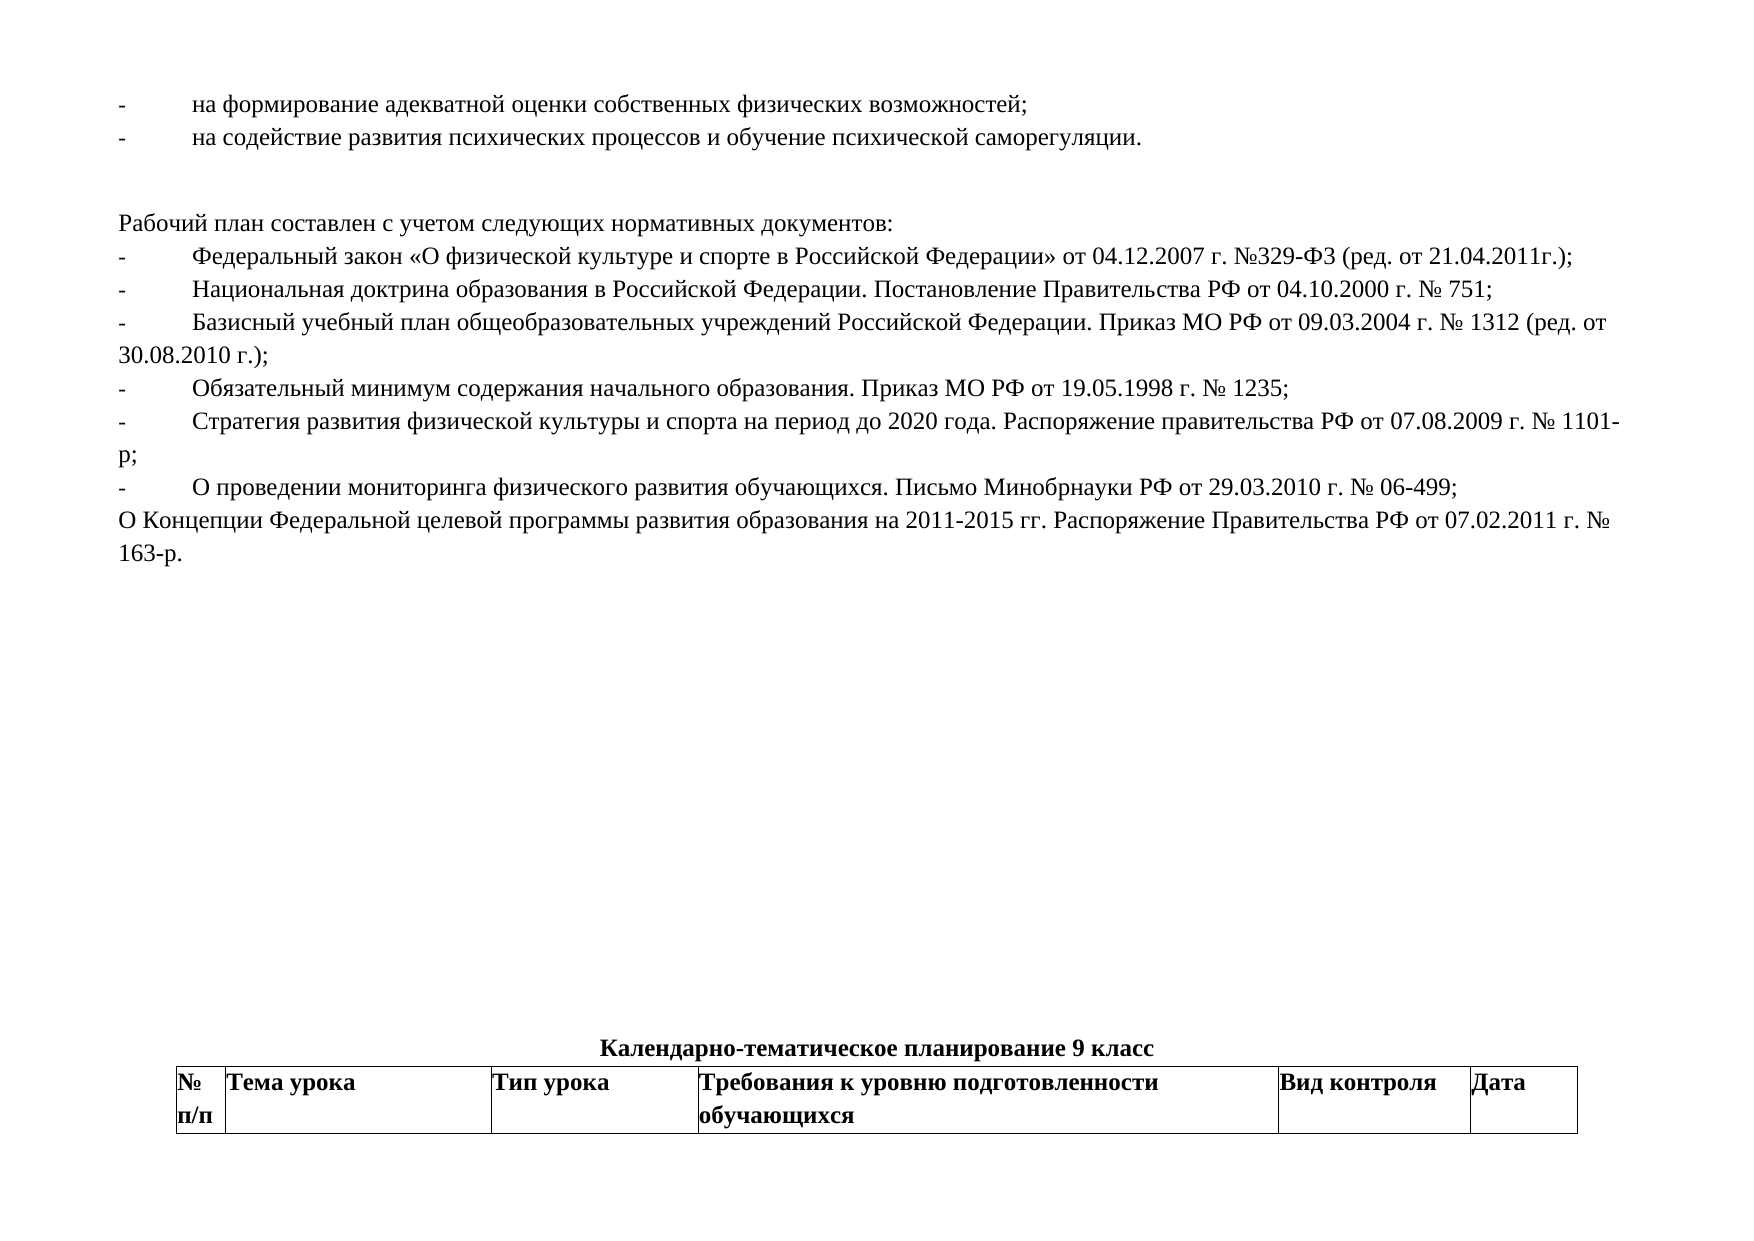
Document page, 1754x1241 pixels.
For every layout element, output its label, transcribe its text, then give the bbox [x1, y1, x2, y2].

list О проведении мониторинга физического развития обучающихся. Письмо Минобрнауки РФ от 29.03.2010 г. № 06-499; [118, 472, 1636, 501]
list Национальная доктрина образования в Российской Федерации. Постановление Правительства РФ от 04.10.2000 г. № 751; [118, 274, 1636, 302]
list Стратегия развития физической культуры и спорта на период до 2020 года. Распоряжение правительства РФ от 07.08.2009 г. № 1101-р; [118, 406, 1636, 468]
table_header Тема урока [226, 1067, 491, 1133]
list Базисный учебный план общеобразовательных учреждений Российской Федерации. Приказ МО РФ от 09.03.2004 г. № 1312 (ред. от 30.08.2010 г.); [118, 307, 1636, 368]
table_header Вид контроля [1279, 1067, 1470, 1133]
table_header № п/п [177, 1067, 225, 1133]
text Рабочий план составлен с учетом следующих нормативных документов: [118, 208, 1636, 236]
table_header Требования к уровню подготовленности обучающихся [699, 1067, 1278, 1133]
text Календарно-тематическое планирование 9 класс [118, 1033, 1636, 1062]
list Обязательный минимум содержания начального образования. Приказ МО РФ от 19.05.1998 г. № 1235; [118, 373, 1636, 402]
list на формирование адекватной оценки собственных физических возможностей; [118, 89, 1636, 117]
table_header Тип урока [492, 1067, 698, 1133]
table_header Дата [1471, 1067, 1577, 1133]
list на содействие развития психических процессов и обучение психической саморегуляции. [118, 122, 1636, 150]
text О Концепции Федеральной целевой программы развития образования на 2011-2015 гг. Распоряжение Правительства РФ от 07.02.2011 г. № 163-р. [118, 505, 1636, 567]
list Федеральный закон «О физической культуре и спорте в Российской Федерации» от 04.12.2007 г. №329-Ф3 (ред. от 21.04.2011г.); [118, 241, 1636, 269]
